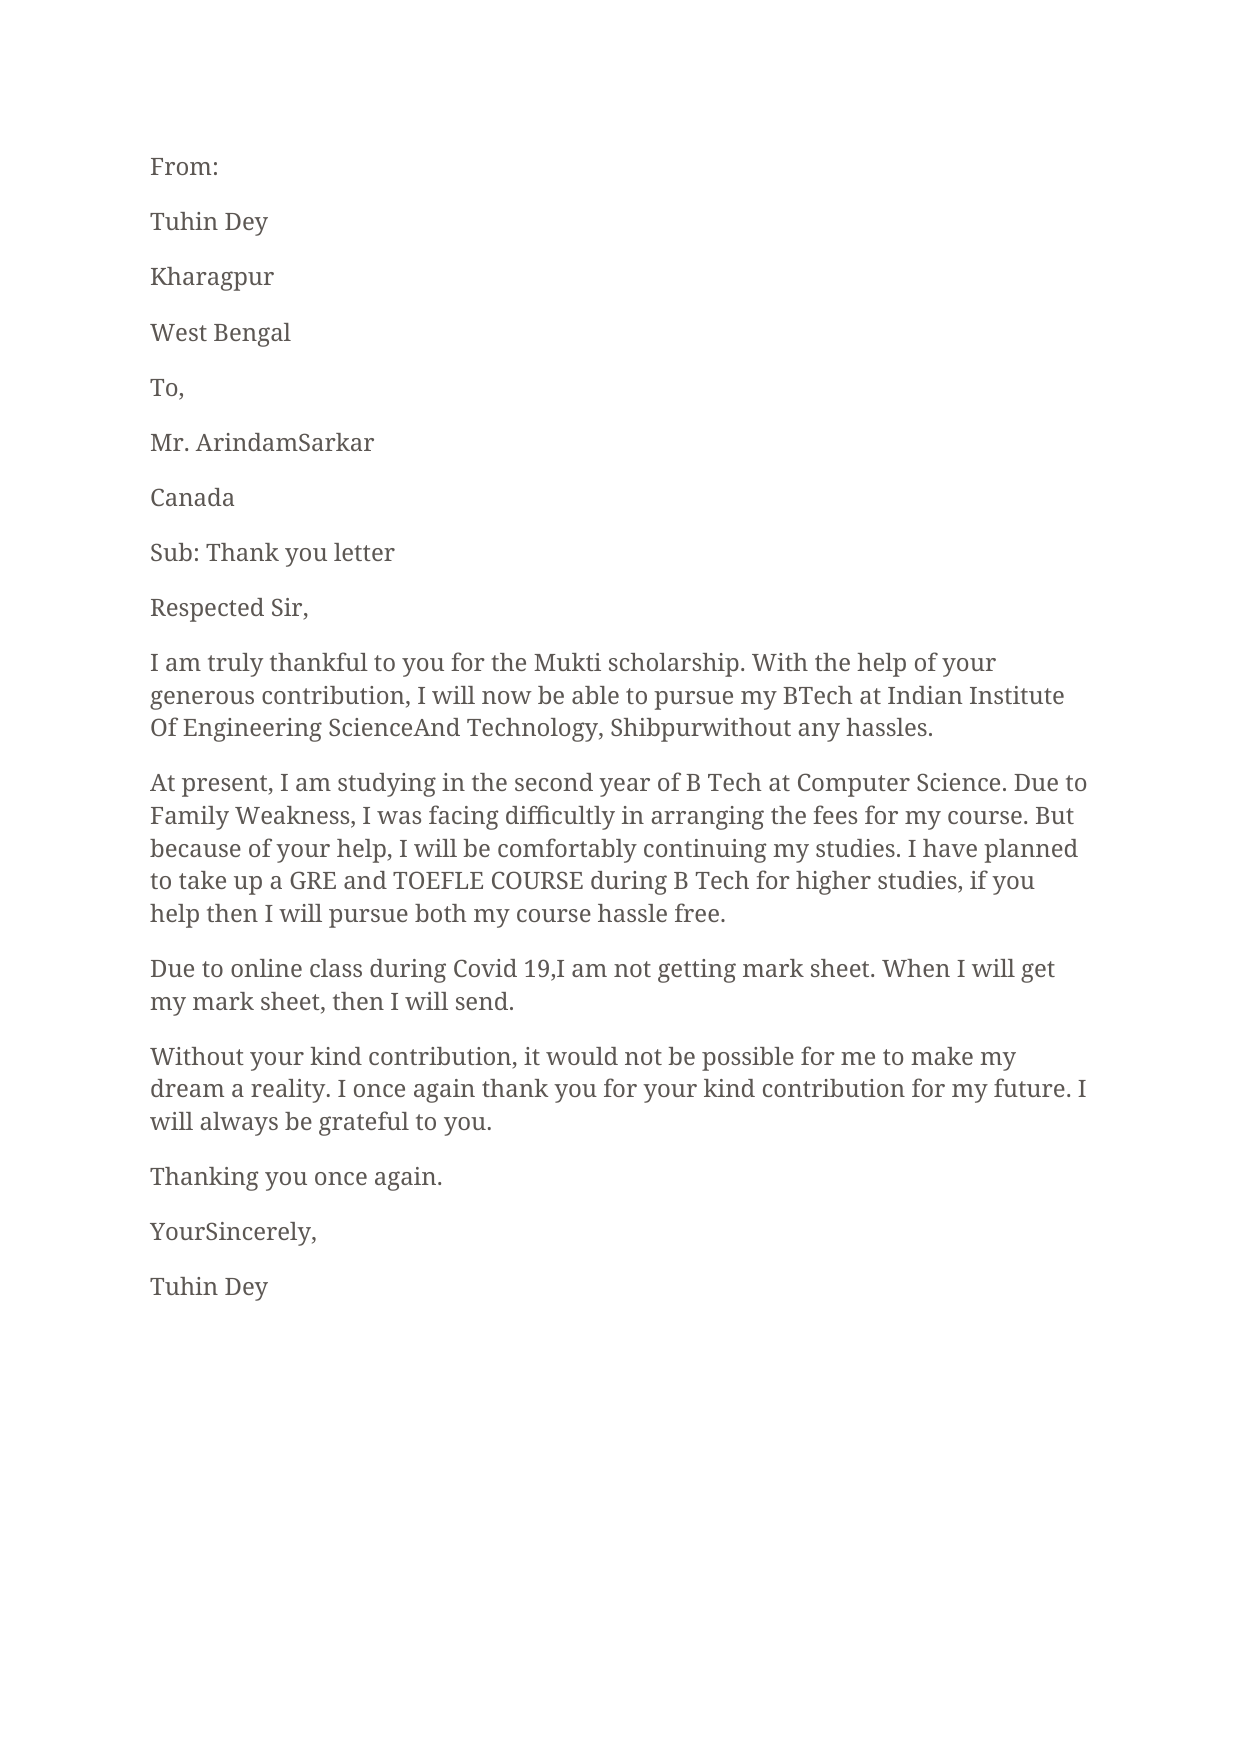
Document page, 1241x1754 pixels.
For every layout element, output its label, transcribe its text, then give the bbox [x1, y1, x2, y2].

text Canada [150, 481, 1090, 513]
text I am truly thankful to you for the Mukti scholarship. With the help of your generous contribution, I will now be able to pursue my BTech at Indian Institute Of Engineering ScienceAnd Technology, Shibpurwithout any hassles. [150, 646, 1090, 744]
text Tuhin Dey [150, 1270, 1090, 1303]
text At present, I am studying in the second year of B Tech at Computer Science. Due to Family Weakness, I was facing difficultly in arranging the fees for my course. But because of your help, I will be comfortably continuing my studies. I have planned to take up a GRE and TOEFLE COURSE during B Tech for higher studies, if you help then I will pursue both my course hassle free. [150, 766, 1090, 929]
text YourSincerely, [150, 1215, 1090, 1247]
text Mr. ArindamSarkar [150, 426, 1090, 458]
text Without your kind contribution, it would not be possible for me to make my dream a reality. I once again thank you for your kind contribution for my future. I will always be grateful to you. [150, 1039, 1090, 1137]
text Tuhin Dey [150, 205, 1090, 238]
text To, [150, 370, 1090, 403]
text Respected Sir, [150, 591, 1090, 623]
text Due to online class during Covid 19,I am not getting mark sheet. When I will get my mark sheet, then I will send. [150, 952, 1090, 1017]
text West Bengal [150, 315, 1090, 348]
text Sub: Thank you letter [150, 536, 1090, 568]
text Kharagpur [150, 260, 1090, 293]
text From: [150, 150, 1090, 183]
text Thanking you once again. [150, 1160, 1090, 1192]
